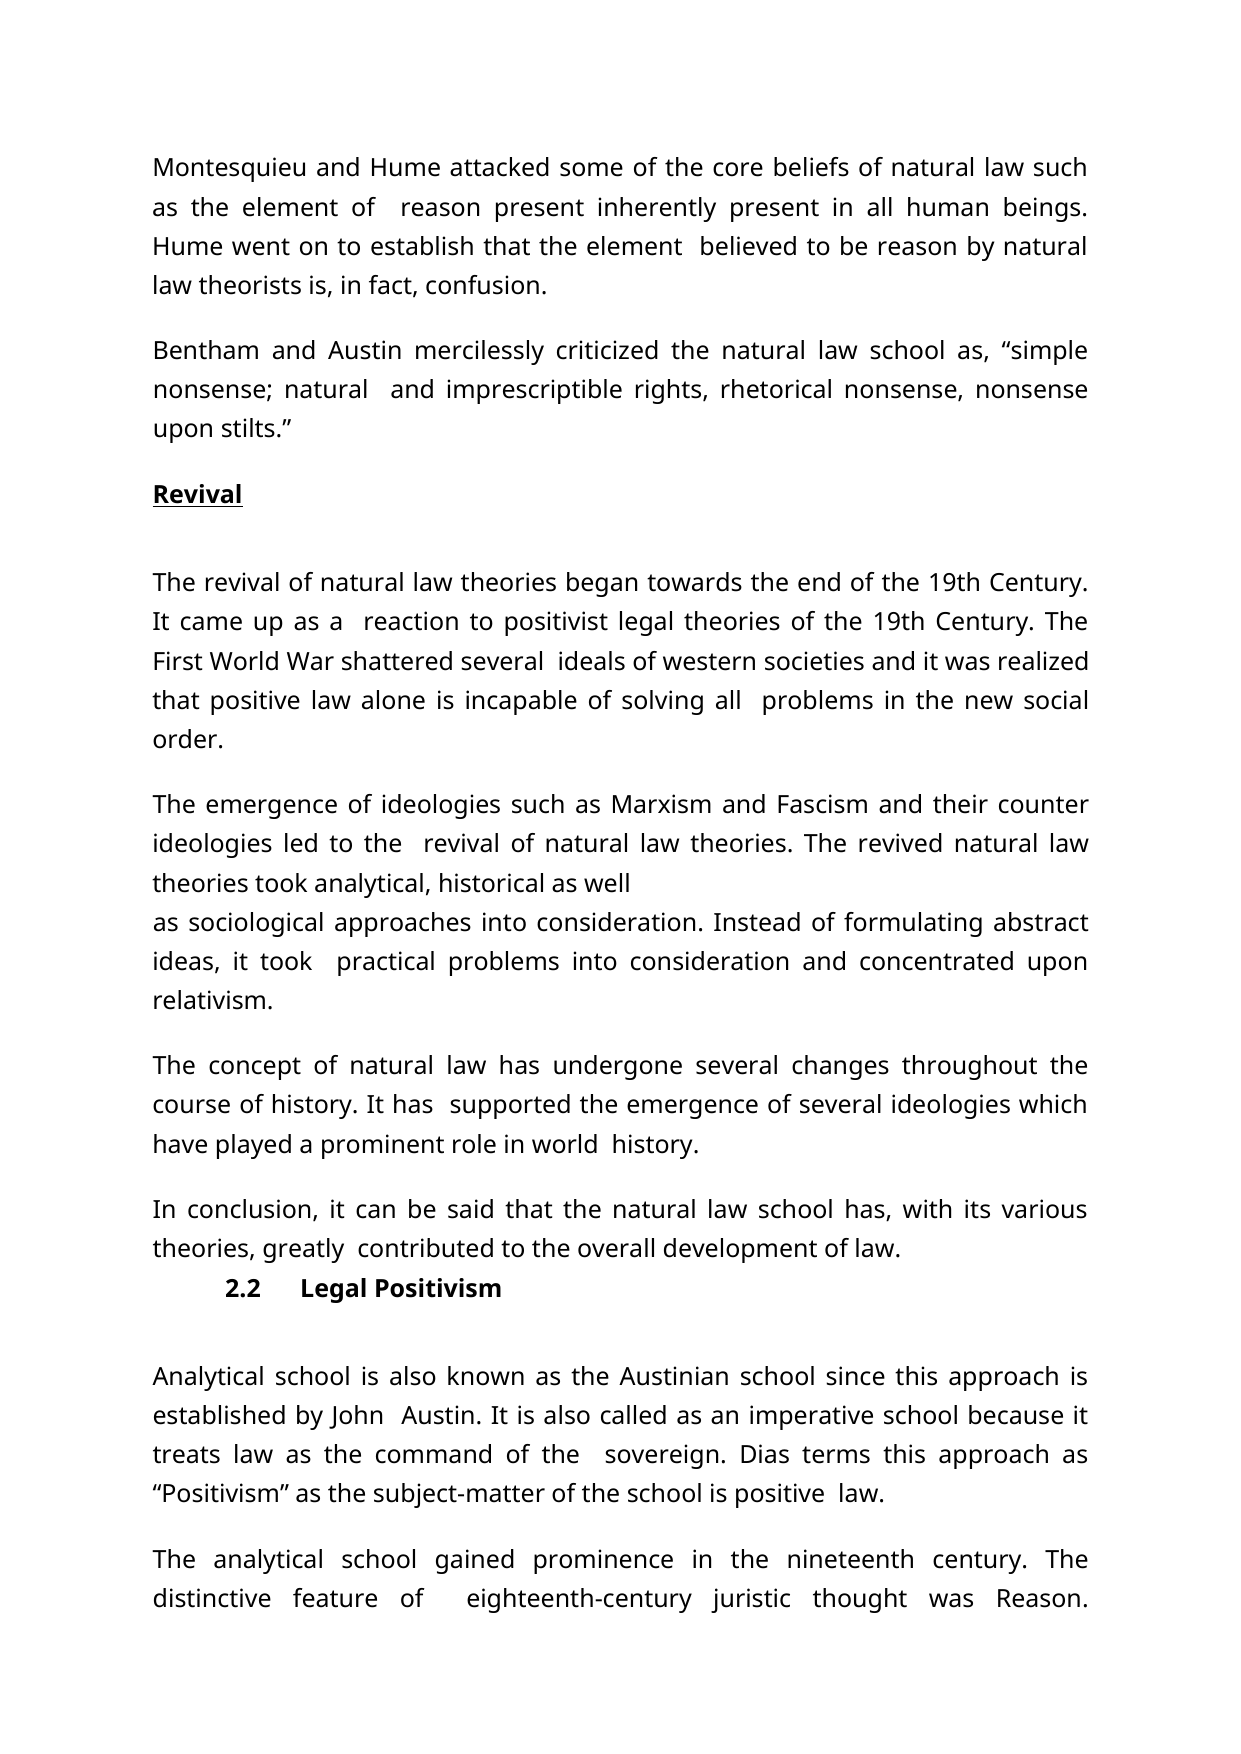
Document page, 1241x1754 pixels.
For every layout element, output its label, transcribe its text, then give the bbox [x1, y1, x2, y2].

text as sociological approaches into consideration. Instead of formulating abstract ideas, it took practical problems into consideration and concentrated upon relativism. [152, 904, 1089, 1017]
text 2.2 Legal Positivism [150, 1270, 1090, 1304]
text The emergence of ideologies such as Marxism and Fascism and their counter ideologies led to the revival of natural law theories. The revived natural law theories took analytical, historical as well [152, 787, 1090, 899]
text Bentham and Austin mercilessly criticized the natural law school as, “simple nonsense; natural and imprescriptible rights, rhetorical nonsense, nonsense upon stilts.” [152, 333, 1089, 445]
text The concept of natural law has undergone several changes throughout the course of history. It has supported the emergence of several ideologies which have played a prominent role in world history. [152, 1048, 1090, 1160]
text Analytical school is also known as the Austinian school since this approach is established by John Austin. It is also called as an imperative school because it treats law as the command of the sovereign. Dias terms this approach as “Positivism” as the subject-matter of the school is positive law. [152, 1358, 1090, 1510]
text Montesquieu and Hume attacked some of the core beliefs of natural law such as the element of reason present inherently present in all human beings. Hume went on to establish that the element believed to be reason by natural law theorists is, in fact, confusion. [152, 150, 1090, 302]
text Revival [152, 477, 1090, 511]
text The revival of natural law theories began towards the end of the 19th Century. It came up as a reaction to positivist legal theories of the 19th Century. The First World War shattered several ideals of western societies and it was realized that positive law alone is incapable of solving all problems in the new social order. [152, 565, 1090, 756]
text In conclusion, it can be said that the natural law school has, with its various theories, greatly contributed to the overall development of law. [152, 1192, 1089, 1265]
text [152, 1541, 1090, 1614]
